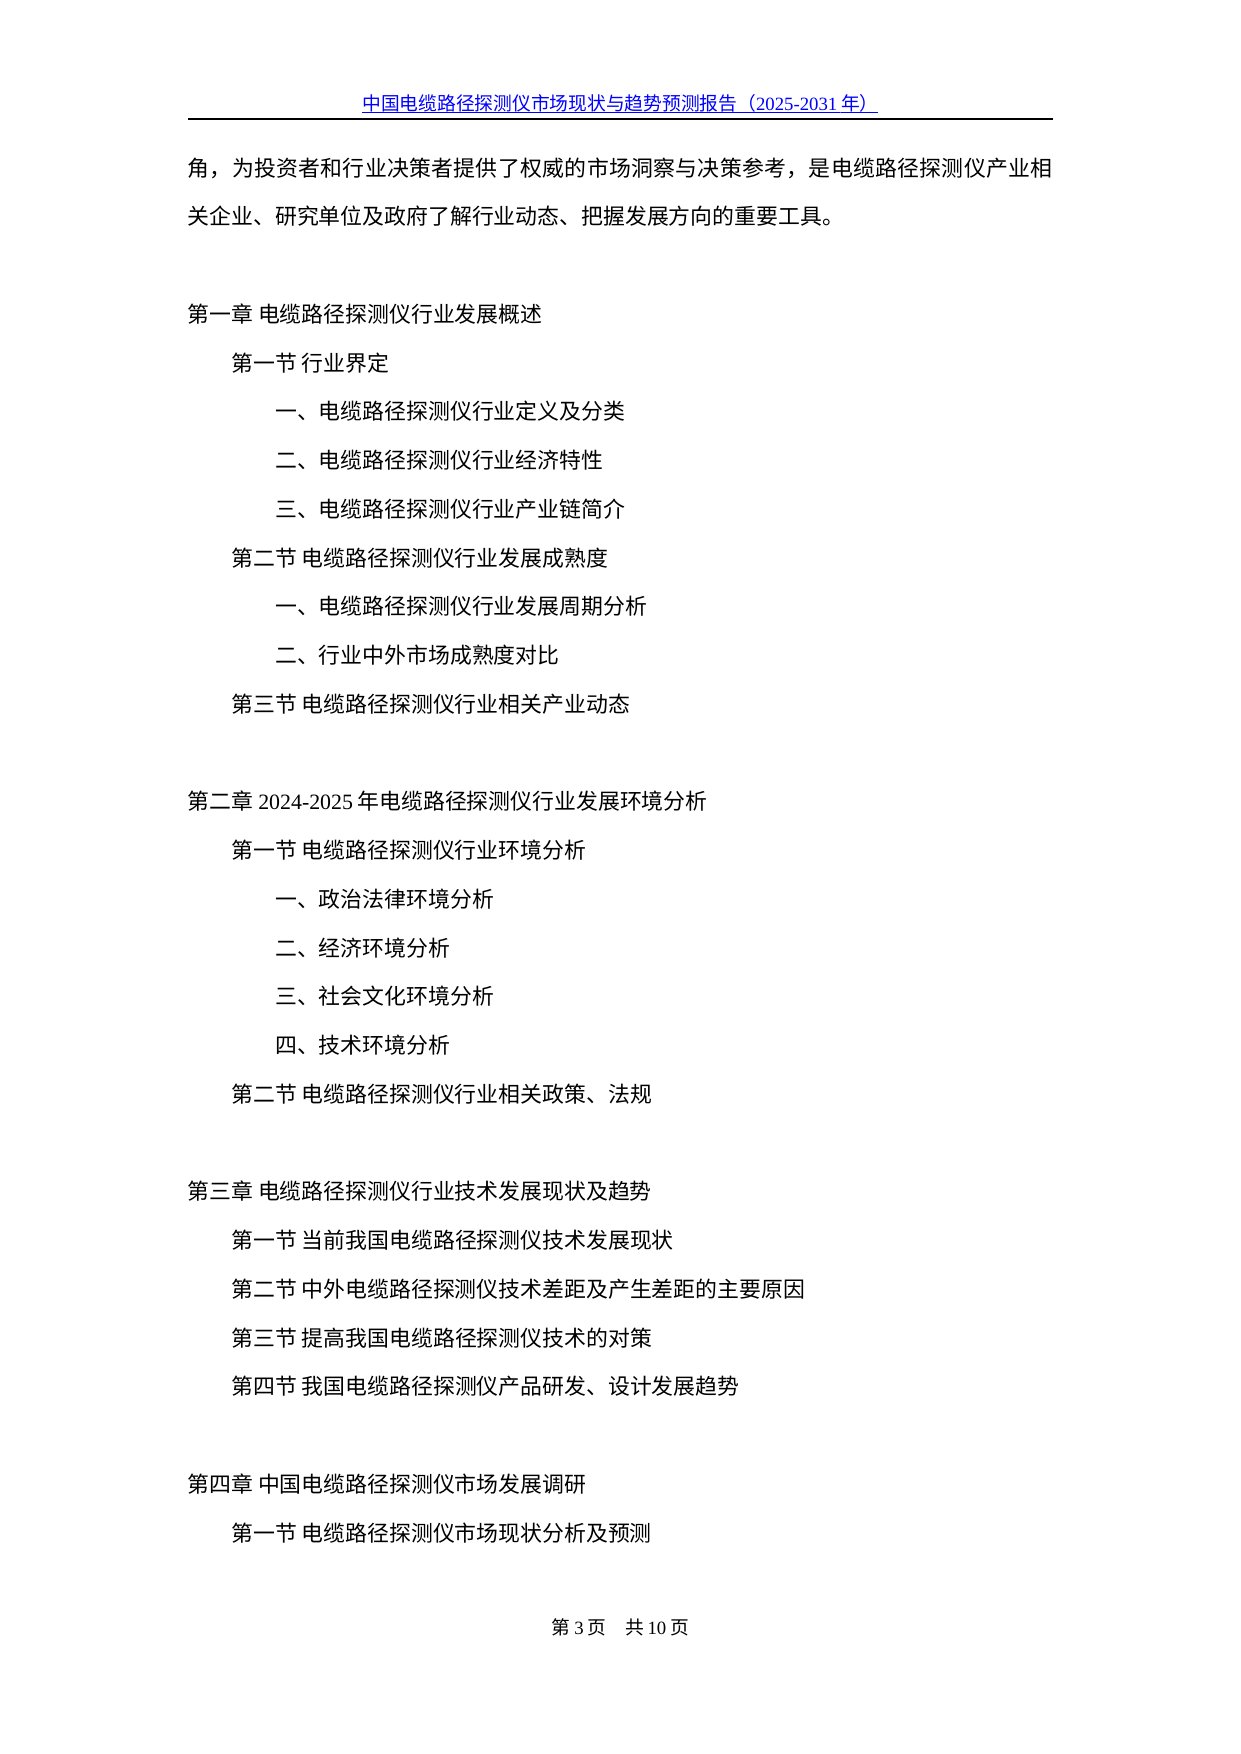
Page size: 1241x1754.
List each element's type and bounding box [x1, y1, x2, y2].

text [187, 150, 1053, 1548]
